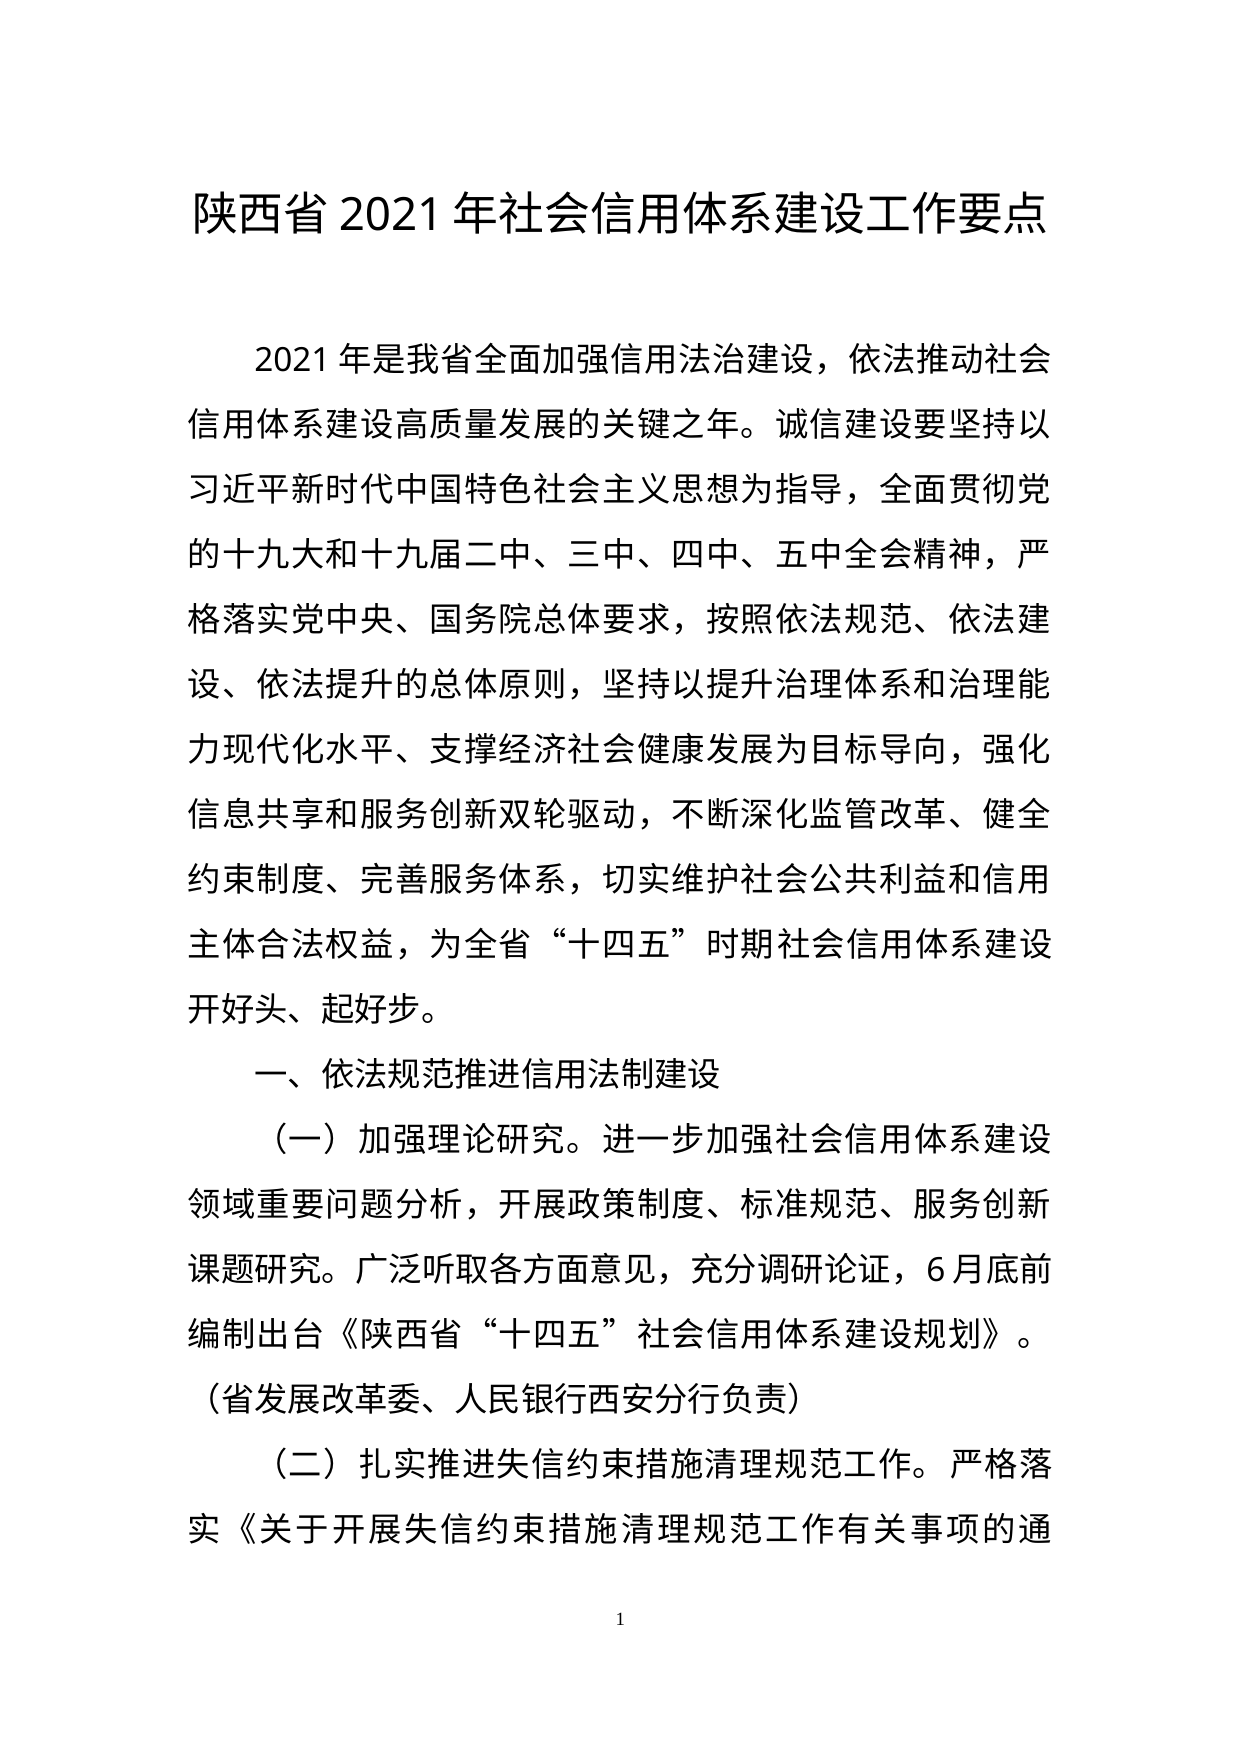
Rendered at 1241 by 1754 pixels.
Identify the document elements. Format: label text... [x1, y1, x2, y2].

text 陕西省2021年社会信用体系建设工作要点 [187, 162, 1053, 259]
text 2021年是我省全面加强信用法治建设，依法推动社会信用体系建设高质量发展的关键之年。诚信建设要坚持以习近平新时代中国特色社会主义思想为指导，全面贯彻党的十九大和十九届二中、三中、四中、五中全会精神，严格落实党中央、国务院总体要求，按照依法规范、依法建设、依法提升的总体原则，坚持以提升治理体系和治理能力现代化水平、支撑经济社会健康发展为目标导向，强化信息共享和服务创新双轮驱动，不断深化监管改革、健全约束制度、完善服务体系，切实维护社会公共利益和信用主体合法权益，为全省“十四五”时期社会信用体系建设开好头、起好步。 [187, 324, 1053, 1039]
text （一）加强理论研究。进一步加强社会信用体系建设领域重要问题分析，开展政策制度、标准规范、服务创新课题研究。广泛听取各方面意见，充分调研论证，6月底前编制出台《陕西省“十四五”社会信用体系建设规划》。（省发展改革委、人民银行西安分行负责） [187, 1104, 1053, 1429]
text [187, 1429, 1053, 1559]
text 一、依法规范推进信用法制建设 [187, 1039, 1053, 1104]
